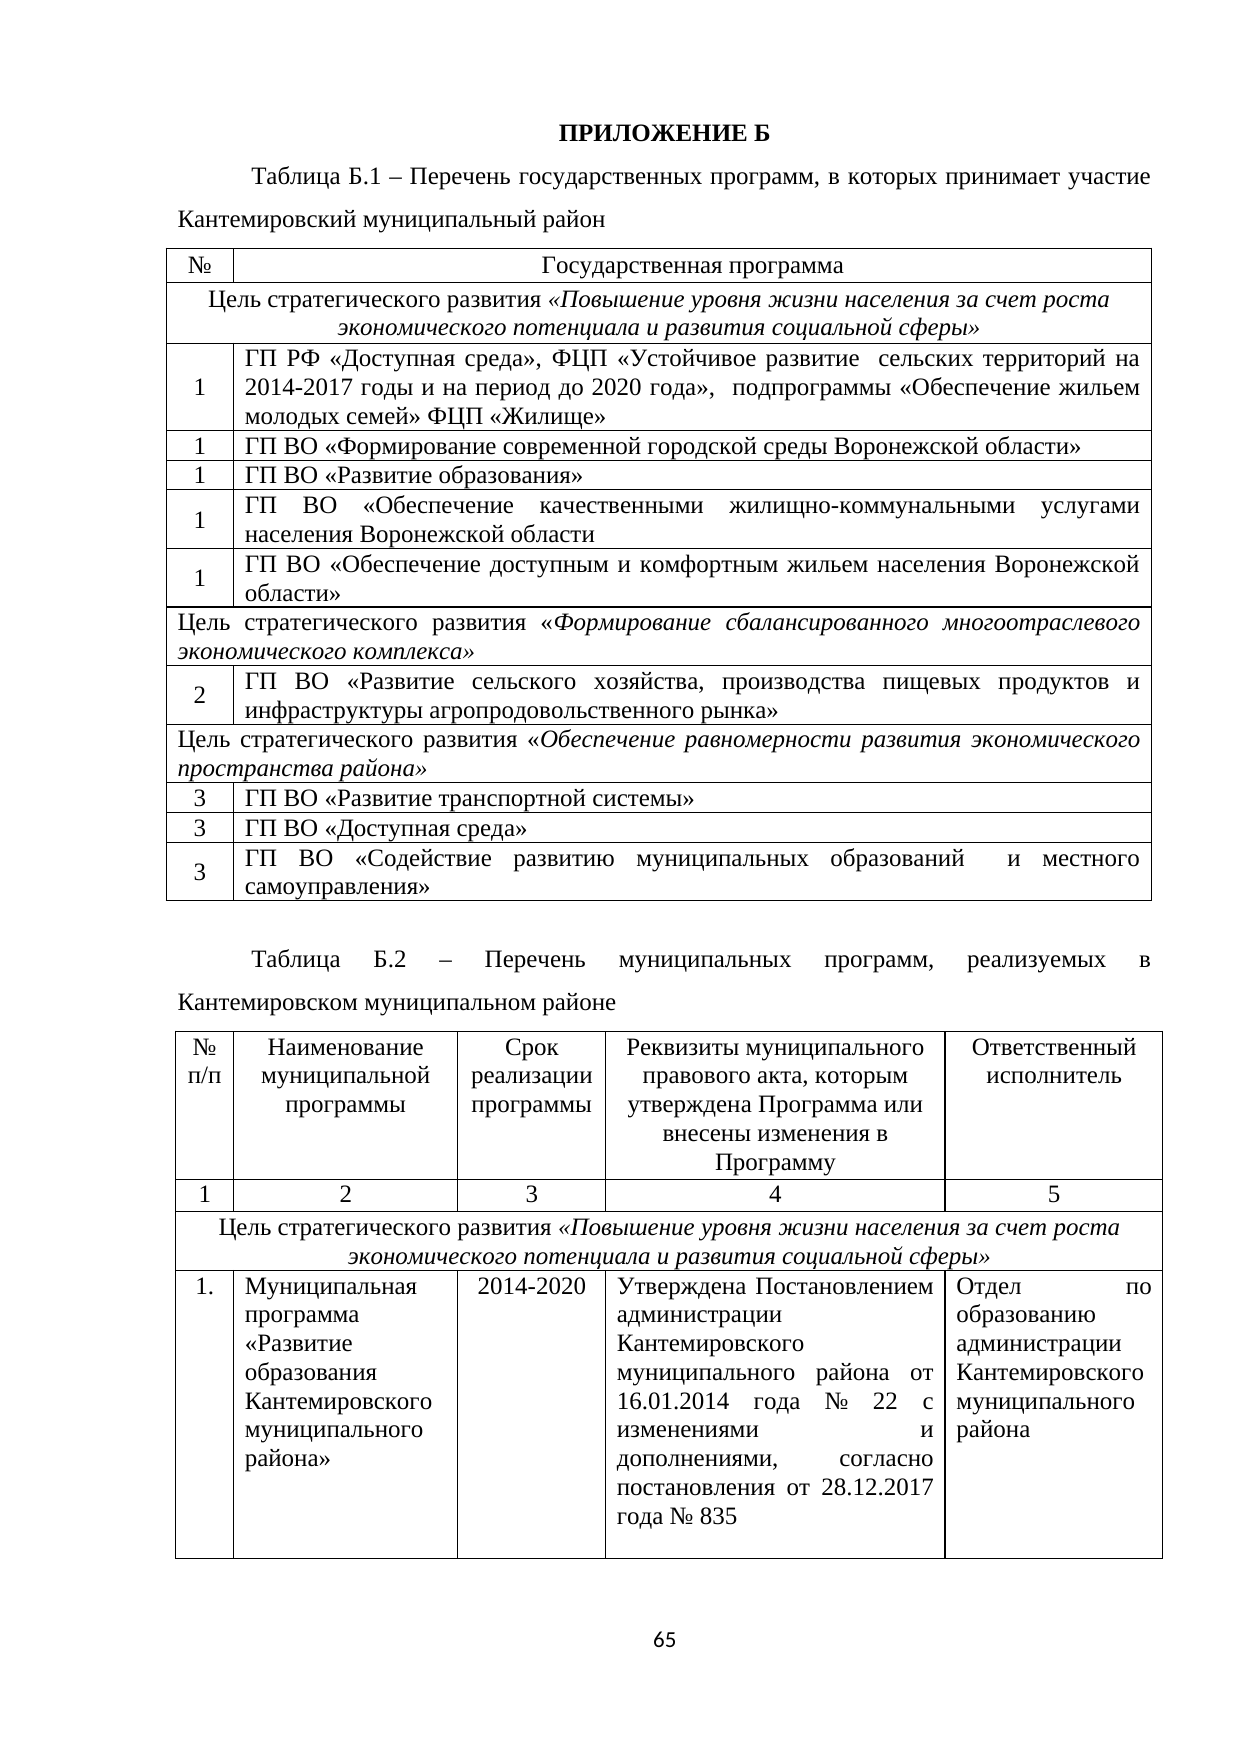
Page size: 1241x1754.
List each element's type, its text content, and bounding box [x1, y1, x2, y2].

table_cell 3 [167, 813, 233, 842]
table_cell 4 [606, 1180, 944, 1211]
table_cell ГП ВО «Содействие развитию муниципальных образований и местного самоуправления» [234, 843, 1151, 900]
table_header № п/п [176, 1032, 233, 1178]
table_cell ГП ВО «Обеспечение доступным и комфортным жильем населения Воронежской области» [234, 549, 1151, 606]
text Таблица Б.2 – Перечень муниципальных программ, реализуемых в Кантемировском муниципальном районе [177, 944, 1152, 1016]
table_cell 3 [167, 783, 233, 812]
table_cell 5 [946, 1180, 1162, 1211]
table_cell Цель стратегического развития «Повышение уровня жизни населения за счет роста экономического потенциала и развития социальной сферы» [167, 283, 1151, 342]
table_cell ГП ВО «Доступная среда» [234, 813, 1151, 842]
table_cell ГП ВО «Развитие сельского хозяйства, производства пищевых продуктов и инфраструктуры агропродовольственного рынка» [234, 666, 1151, 723]
table_cell 1 [167, 549, 233, 606]
table_header Государственная программа [234, 249, 1151, 282]
table_cell ГП ВО «Развитие образования» [234, 461, 1151, 489]
table_cell ГП ВО «Формирование современной городской среды Воронежской области» [234, 431, 1151, 459]
table_cell Муниципальная программа «Развитие образования Кантемировского муниципального района» [234, 1271, 457, 1558]
table_cell 3 [167, 843, 233, 900]
table_cell 2014-2020 [458, 1271, 605, 1558]
table_cell 2 [234, 1180, 457, 1211]
table_cell Цель стратегического развития «Формирование сбалансированного многоотраслевого экономического комплекса» [167, 608, 1151, 665]
table_header Реквизиты муниципального правового акта, которым утверждена Программа или внесены изменения в Программу [606, 1032, 944, 1178]
table_cell Цель стратегического развития «Обеспечение равномерности развития экономического пространства района» [167, 725, 1151, 782]
table_cell Цель стратегического развития «Повышение уровня жизни населения за счет роста экономического потенциала и развития социальной сферы» [176, 1212, 1162, 1270]
table_cell ГП ВО «Развитие транспортной системы» [234, 783, 1151, 812]
table_cell 2 [167, 666, 233, 723]
table_cell ГП РФ «Доступная среда», ФЦП «Устойчивое развитие сельских территорий на 2014-2017 годы и на период до 2020 года», подпрограммы «Обеспечение жильем молодых семей» ФЦП «Жилище» [234, 344, 1151, 430]
table_header № [167, 249, 233, 282]
text Таблица Б.1 – Перечень государственных программ, в которых принимает участие Кантемировский муниципальный район [177, 161, 1152, 233]
table_cell ГП ВО «Обеспечение качественными жилищно-коммунальными услугами населения Воронежской области [234, 490, 1151, 548]
table_cell Утверждена Постановлением администрации Кантемировского муниципального района от 16.01.2014 года № 22 с изменениями и дополнениями, согласно постановления от 28.12.2017 года № 835 [606, 1271, 944, 1558]
table_cell 1 [176, 1180, 233, 1211]
table_cell 1 [167, 490, 233, 548]
table_header Ответственный исполнитель [946, 1032, 1162, 1178]
table_header Срок реализации программы [458, 1032, 605, 1178]
table_cell Отдел по образованию администрации Кантемировского муниципального района [946, 1271, 1162, 1558]
table_cell 1. [176, 1271, 233, 1558]
table_header Наименование муниципальной программы [234, 1032, 457, 1178]
table_cell 1 [167, 431, 233, 459]
table_cell 3 [458, 1180, 605, 1211]
table_cell 1 [167, 461, 233, 489]
text ПРИЛОЖЕНИЕ Б [177, 118, 1152, 147]
table_cell 1 [167, 344, 233, 430]
